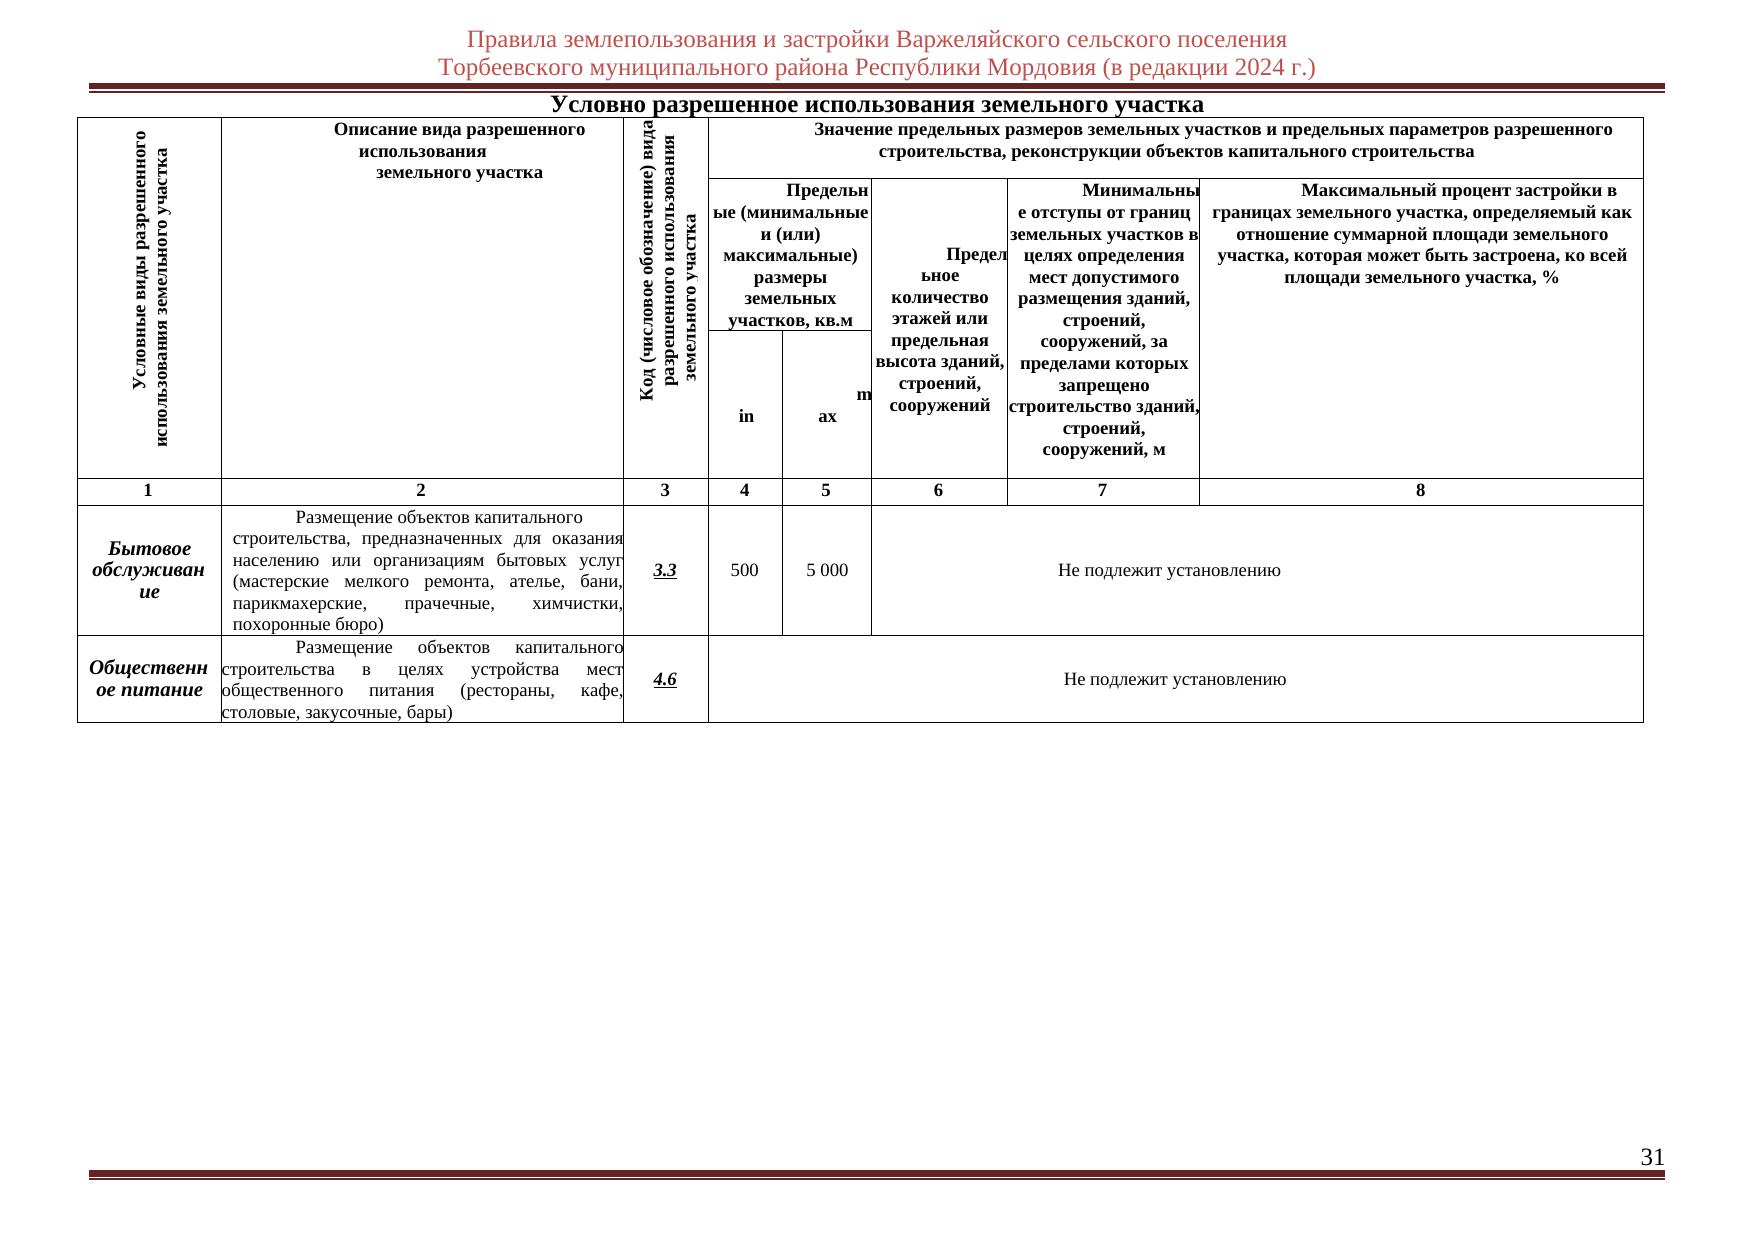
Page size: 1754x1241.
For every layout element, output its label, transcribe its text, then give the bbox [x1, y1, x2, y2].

table_cell Бытовое обслуживание [78, 506, 221, 635]
table_cell Максимальный процент застройки в границах земельного участка, определяемый как отношение суммарной площади земельного участка, которая может быть застроена, ко всей площади земельного участка, % [1200, 179, 1643, 478]
table_cell Предельное количество этажей или предельная высота зданий, строений, сооружений [872, 179, 1007, 478]
table_header Значение предельных размеров земельных участков и предельных параметров разрешенного строительства, реконструкции объектов капитального строительства [709, 118, 1643, 178]
table_cell Размещение объектов капитального строительства, предназначенных для оказания населению или организациям бытовых услуг (мастерские мелкого ремонта, ателье, бани, парикмахерские, прачечные, химчистки, похоронные бюро) [222, 506, 623, 635]
table_cell Минимальные отступы от границ земельных участков в целях определения мест допустимого размещения зданий, строений, сооружений, за пределами которых запрещено строительство зданий, строений, сооружений, м [1008, 179, 1199, 478]
table_cell 7 [1008, 479, 1199, 504]
table_cell 5 000 [783, 506, 871, 635]
table_cell Размещение объектов капитального строительства в целях устройства мест общественного питания (рестораны, кафе, столовые, закусочные, бары) [222, 636, 623, 722]
table_cell max [783, 331, 871, 478]
table_header Код (числовое обозначение) вида разрешенного использования земельного участка [624, 118, 708, 478]
table_cell Не подлежит установлению [709, 636, 1643, 722]
table_cell 6 [872, 479, 1007, 504]
table_cell Общественное питание [78, 636, 221, 722]
table_cell 4 [709, 479, 782, 504]
table_cell 500 [709, 506, 782, 635]
table_cell 8 [1200, 479, 1643, 504]
table_cell min [709, 331, 782, 478]
table_cell Предельные (минимальные и (или) максимальные) размеры земельных участков, кв.м [709, 179, 871, 330]
table_cell 3 [624, 479, 708, 504]
table_cell 5 [783, 479, 871, 504]
table_cell 3.3 [624, 506, 708, 635]
table_cell 2 [222, 479, 623, 504]
table_header Описание вида разрешенного использования земельного участка [222, 118, 623, 478]
table_cell Не подлежит установлению [872, 506, 1643, 635]
table_cell 4.6 [624, 636, 708, 722]
text Условно разрешенное использования земельного участка [89, 93, 1665, 117]
table_cell 1 [78, 479, 221, 504]
table_header Условные виды разрешенного использования земельного участка [78, 118, 221, 478]
